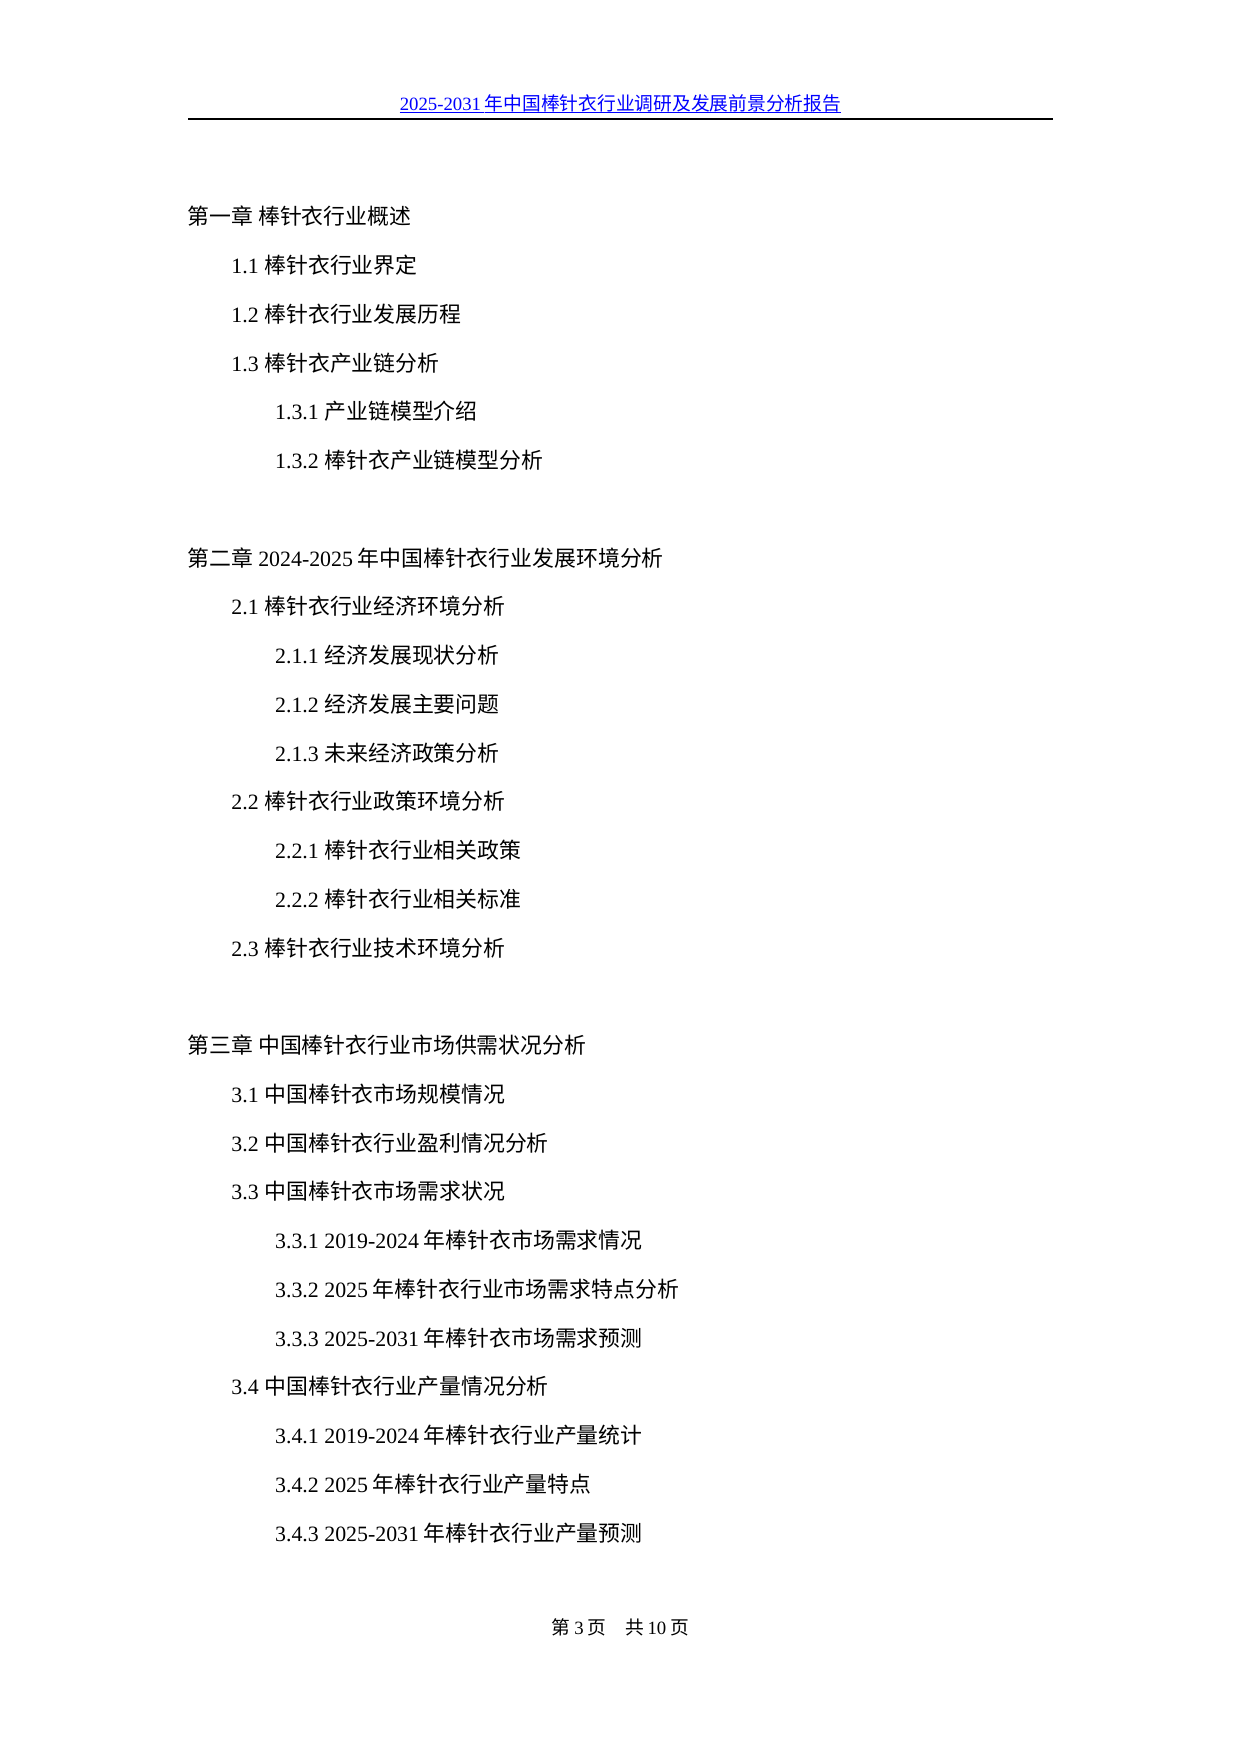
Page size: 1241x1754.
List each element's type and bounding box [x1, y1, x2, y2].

text [187, 150, 1053, 1548]
